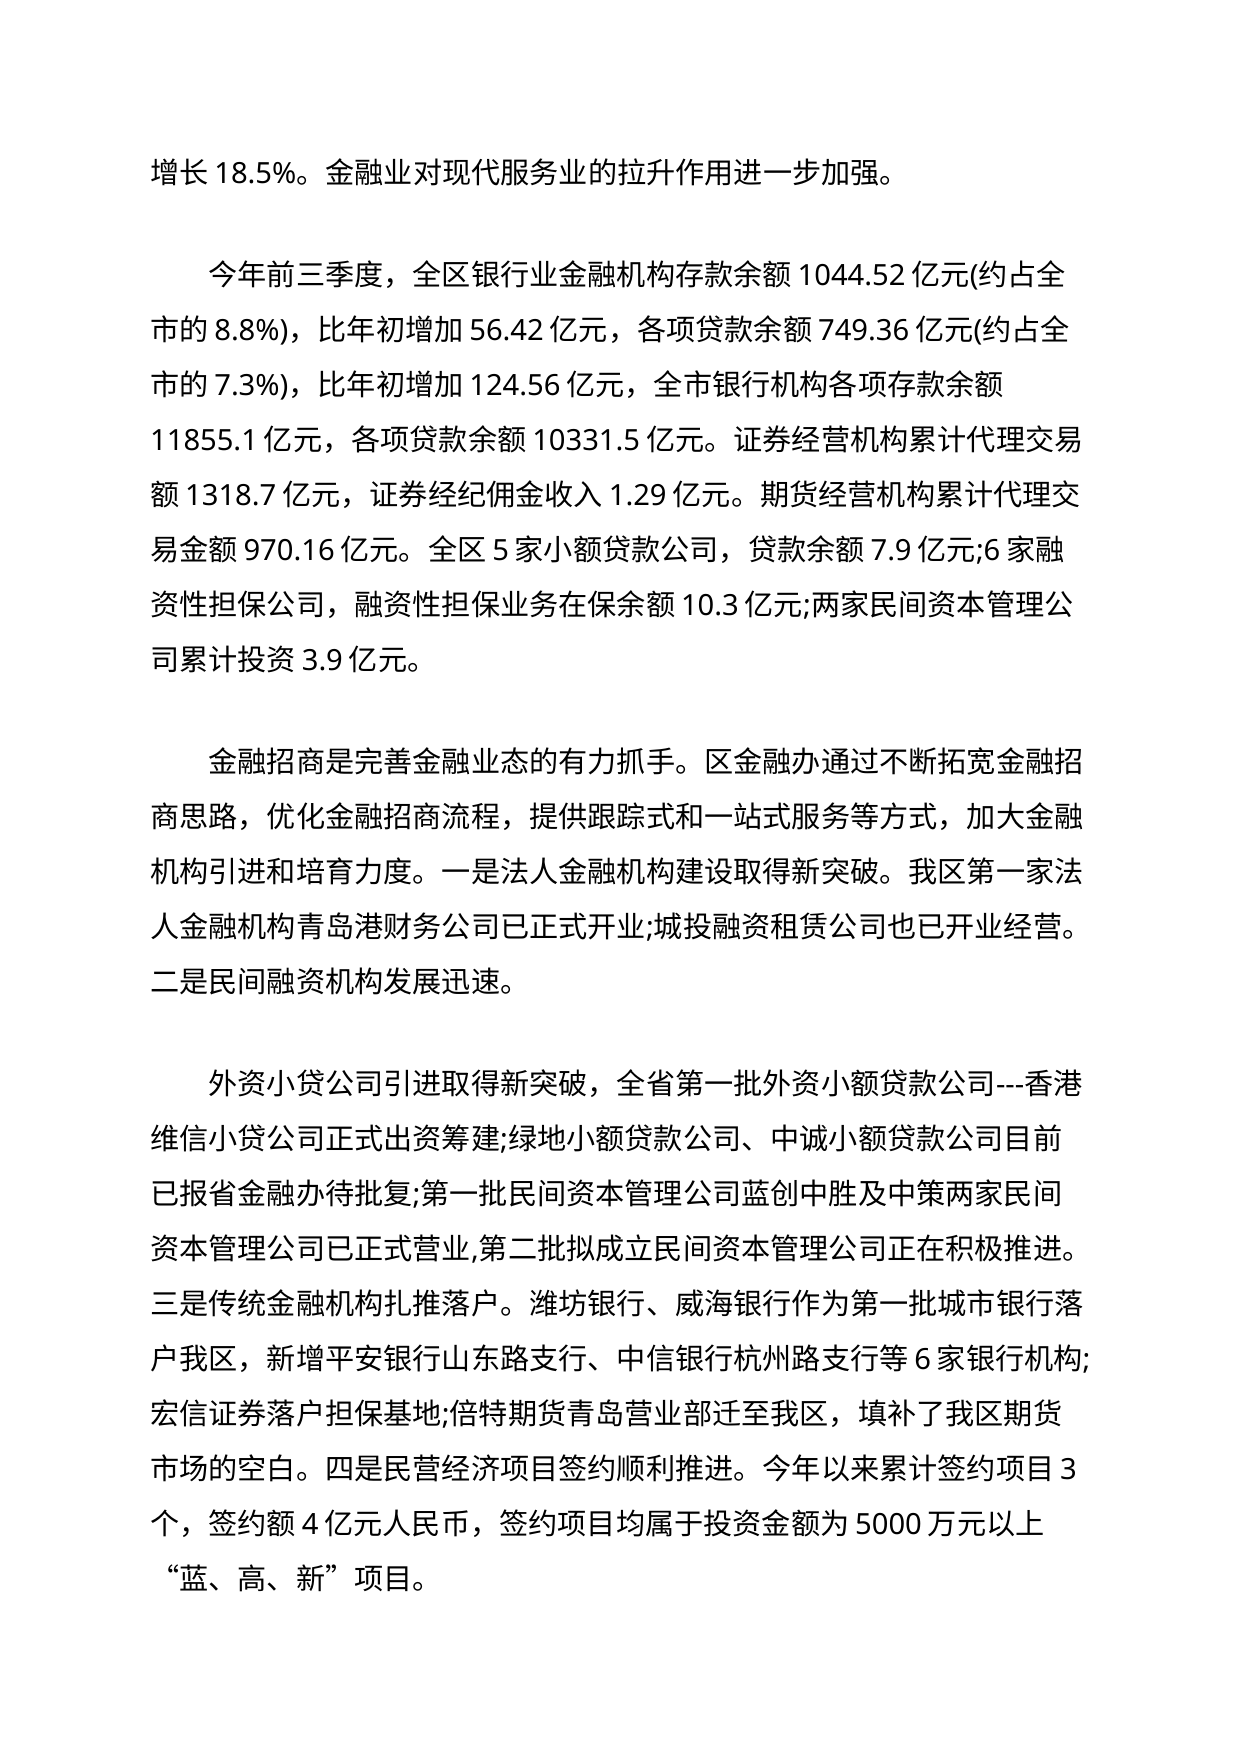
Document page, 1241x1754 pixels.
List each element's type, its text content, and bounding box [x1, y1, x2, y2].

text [150, 150, 1090, 192]
text 金融招商是完善金融业态的有力抓手。区金融办通过不断拓宽金融招商思路，优化金融招商流程，提供跟踪式和一站式服务等方式，加大金融机构引进和培育力度。一是法人金融机构建设取得新突破。我区第一家法人金融机构青岛港财务公司已正式开业;城投融资租赁公司也已开业经营。二是民间融资机构发展迅速。 [150, 739, 1090, 1001]
text 今年前三季度，全区银行业金融机构存款余额1044.52亿元(约占全市的8.8%)，比年初增加56.42亿元，各项贷款余额749.36亿元(约占全市的7.3%)，比年初增加124.56亿元，全市银行机构各项存款余额11855.1亿元，各项贷款余额10331.5亿元。证券经营机构累计代理交易额1318.7亿元，证券经纪佣金收入1.29亿元。期货经营机构累计代理交易金额970.16亿元。全区5家小额贷款公司，贷款余额7.9亿元;6家融资性担保公司，融资性担保业务在保余额10.3亿元;两家民间资本管理公司累计投资3.9亿元。 [150, 252, 1090, 679]
text 外资小贷公司引进取得新突破，全省第一批外资小额贷款公司---香港维信小贷公司正式出资筹建;绿地小额贷款公司、中诚小额贷款公司目前已报省金融办待批复;第一批民间资本管理公司蓝创中胜及中策两家民间资本管理公司已正式营业,第二批拟成立民间资本管理公司正在积极推进。三是传统金融机构扎推落户。潍坊银行、威海银行作为第一批城市银行落户我区，新增平安银行山东路支行、中信银行杭州路支行等6家银行机构;宏信证券落户担保基地;倍特期货青岛营业部迁至我区，填补了我区期货市场的空白。四是民营经济项目签约顺利推进。今年以来累计签约项目3个，签约额4亿元人民币，签约项目均属于投资金额为5000万元以上 “蓝、高、新”项目。 [150, 1060, 1090, 1598]
